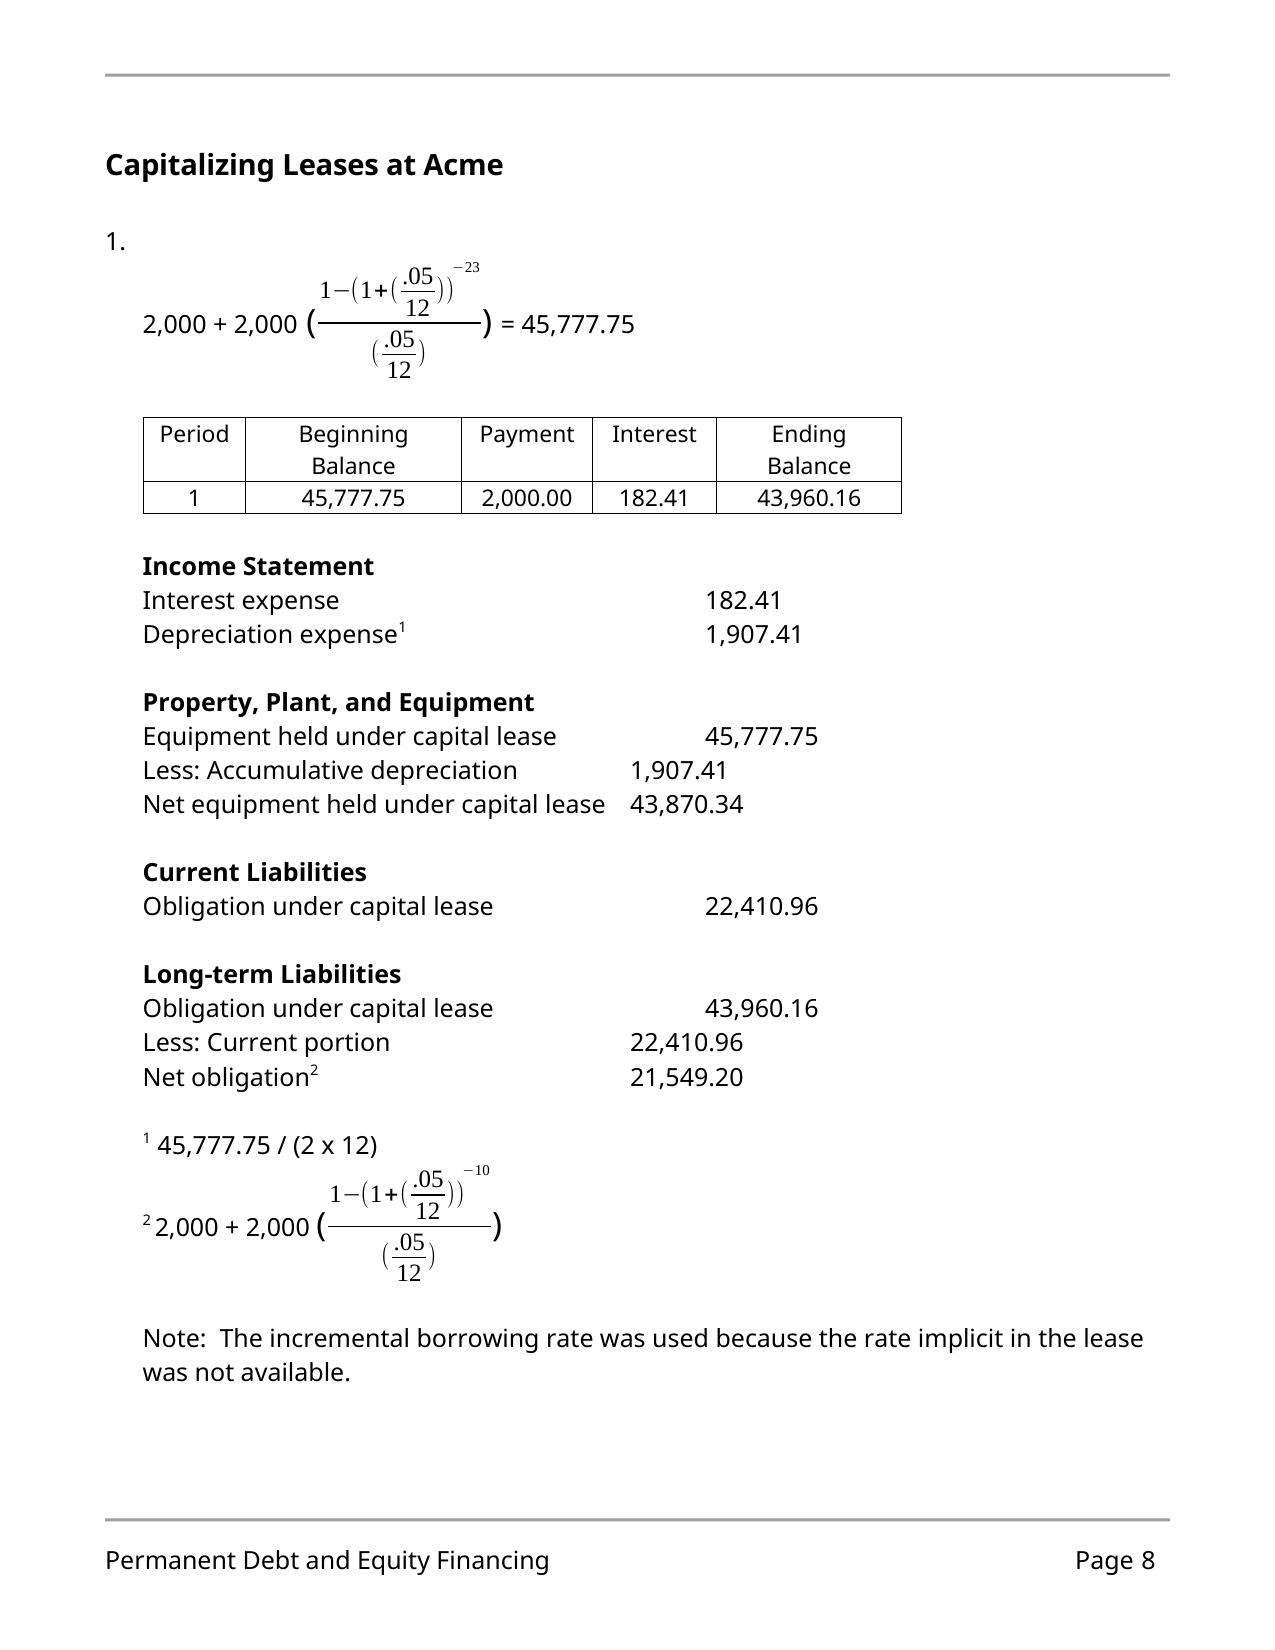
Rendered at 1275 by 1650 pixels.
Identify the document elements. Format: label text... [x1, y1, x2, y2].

text Long-term Liabilities [142, 957, 1170, 991]
text 2 2,000 + 2,000 () [142, 1161, 1170, 1286]
text Current Liabilities [142, 855, 1170, 889]
table_header Ending Balance [717, 418, 901, 481]
text Less: Accumulative depreciation 1,907.41 [142, 753, 1170, 787]
text Depreciation expense1 1,907.41 [142, 616, 1170, 650]
table_header Payment [462, 418, 592, 481]
text 1 45,777.75 / (2 x 12) [142, 1127, 1170, 1161]
text Interest expense 182.41 [142, 582, 1170, 616]
table_header Beginning Balance [246, 418, 461, 481]
text Property, Plant, and Equipment [142, 684, 1170, 718]
table_cell 45,777.75 [246, 482, 461, 513]
table_cell 43,960.16 [717, 482, 901, 513]
text Income Statement [142, 548, 1170, 582]
text Less: Current portion 22,410.96 [142, 1025, 1170, 1059]
table_cell 1 [144, 482, 245, 513]
text Obligation under capital lease 43,960.16 [142, 991, 1170, 1025]
text Equipment held under capital lease 45,777.75 [105, 718, 1170, 753]
text Net obligation2 21,549.20 [142, 1059, 1170, 1093]
text 2,000 + 2,000 () = 45,777.75 [142, 258, 1170, 383]
text Note: The incremental borrowing rate was used because the rate implicit in the lease was not available. [142, 1321, 1170, 1389]
table_cell 2,000.00 [462, 482, 592, 513]
text Capitalizing Leases at Acme [105, 145, 1170, 184]
text Net equipment held under capital lease 43,870.34 [142, 787, 1170, 821]
text Obligation under capital lease 22,410.96 [142, 889, 1170, 923]
table_header Period [144, 418, 245, 481]
table_cell 182.41 [593, 482, 716, 513]
table_header Interest [593, 418, 716, 481]
text 1. [105, 224, 1170, 258]
